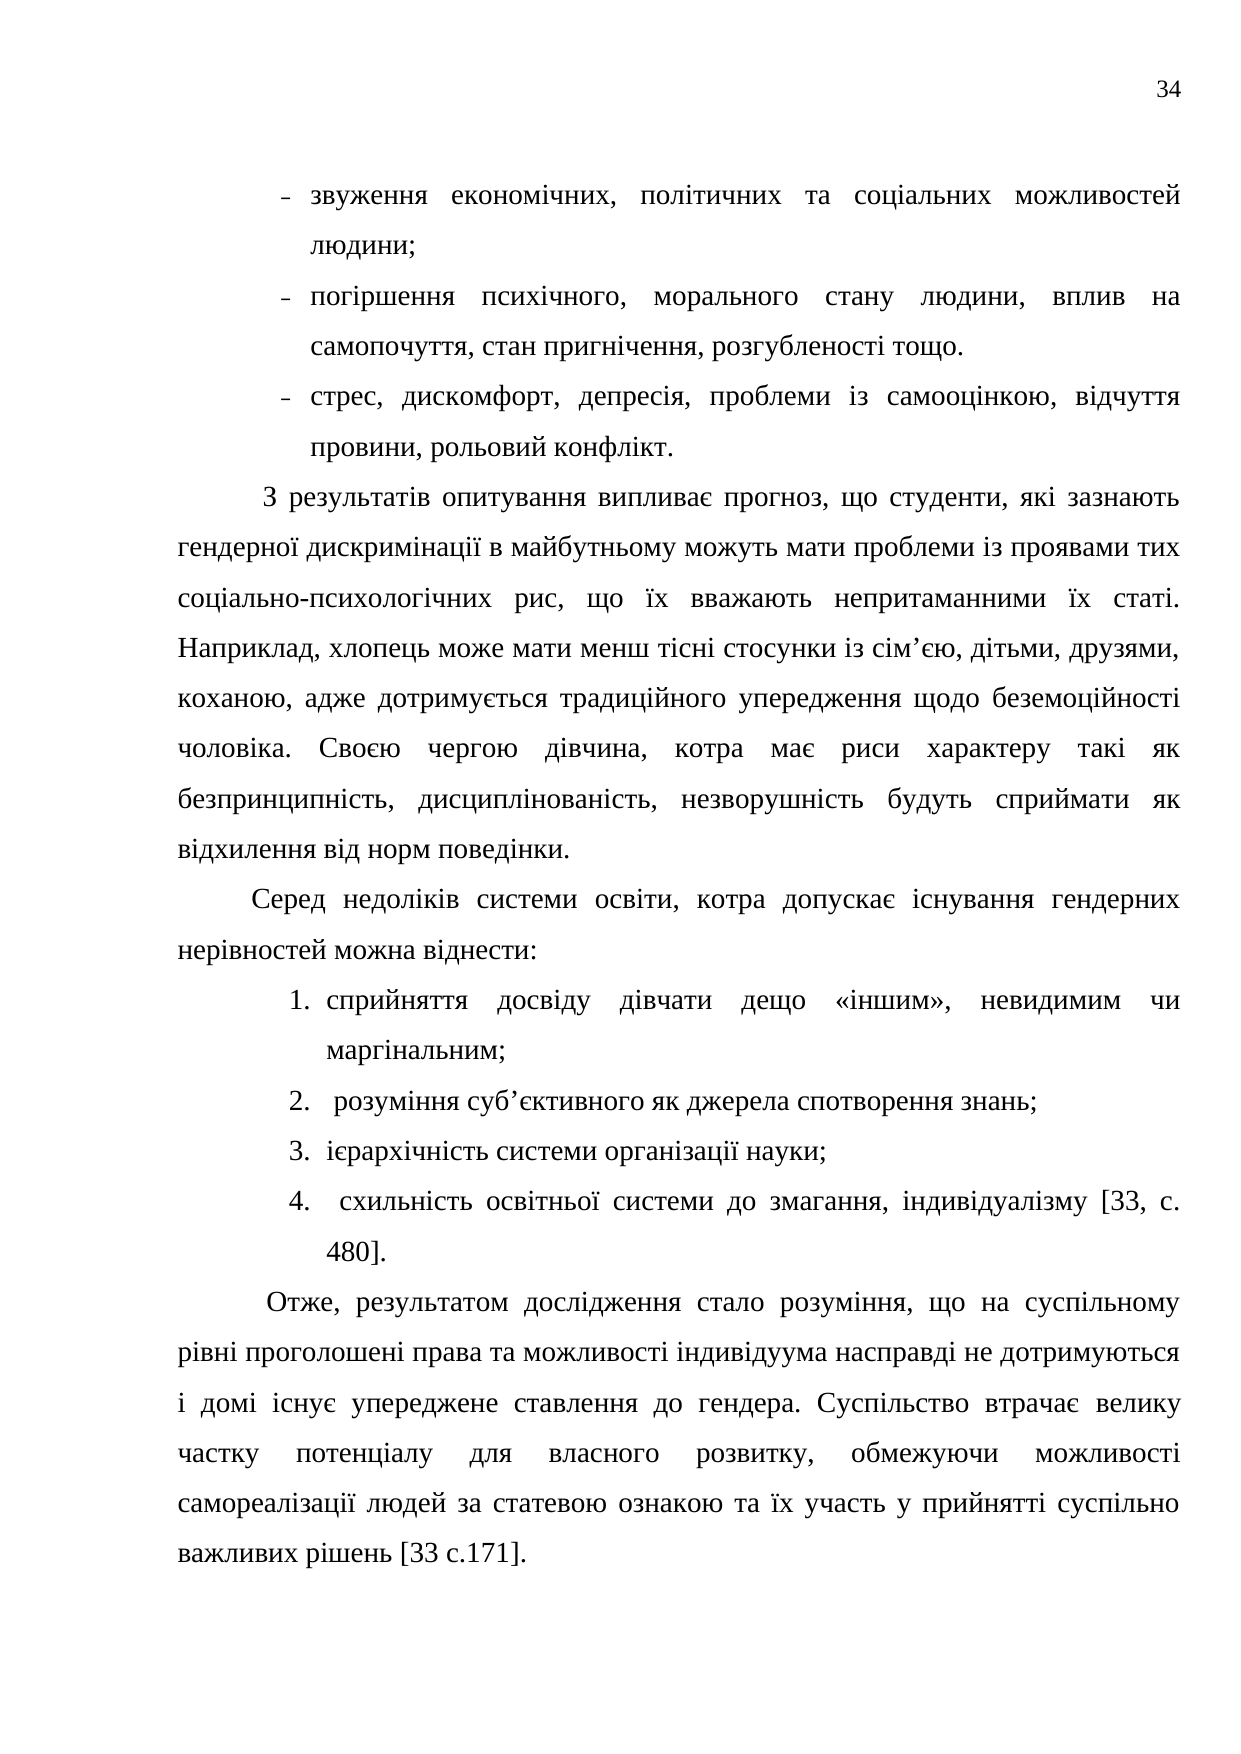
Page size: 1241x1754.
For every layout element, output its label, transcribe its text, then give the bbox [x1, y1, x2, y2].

list розуміння суб’єктивного як джерела спотворення знань; [288, 1083, 1181, 1116]
list схильність освітньої системи до змагання, індивідуалізму [33, с. 480]. [288, 1183, 1181, 1267]
list сприйняття досвіду дівчати дещо «іншим», невидимим чи маргінальним; [288, 982, 1181, 1066]
list стрес, дискомфорт, депресія, проблеми із самооцінкою, відчуття провини, рольовий конфлікт. [281, 378, 1181, 462]
list звуження економічних, політичних та соціальних можливостей людини; [281, 177, 1181, 261]
text З результатів опитування випливає прогноз, що студенти, які зазнають гендерної дискримінації в майбутньому можуть мати проблеми із проявами тих соціально-психологічних рис, що їх вважають непритаманними їх статі. Наприклад, хлопець може мати менш тісні стосунки із сім’єю, дітьми, друзями, коханою, адже дотримується традиційного упередження щодо беземоційності чоловіка. Своєю чергою дівчина, котра має риси характеру такі як безпринципність, дисциплінованість, незворушність будуть сприймати як відхилення від норм поведінки. [177, 479, 1181, 865]
list погіршення психічного, морального стану людини, вплив на самопочуття, стан пригнічення, розгубленості тощо. [281, 278, 1181, 362]
text Серед недоліків системи освіти, котра допускає існування гендерних нерівностей можна віднести: [177, 882, 1181, 965]
list ієрархічність системи організації науки; [288, 1133, 1181, 1167]
text Отже, результатом дослідження стало розуміння, що на суспільному рівні проголошені права та можливості індивідуума насправді не дотримуються і домі існує упереджене ставлення до гендера. Суспільство втрачає велику частку потенціалу для власного розвитку, обмежуючи можливості самореалізації людей за статевою ознакою та їх участь у прийнятті суспільно важливих рішень [33 с.171]. [177, 1284, 1181, 1569]
